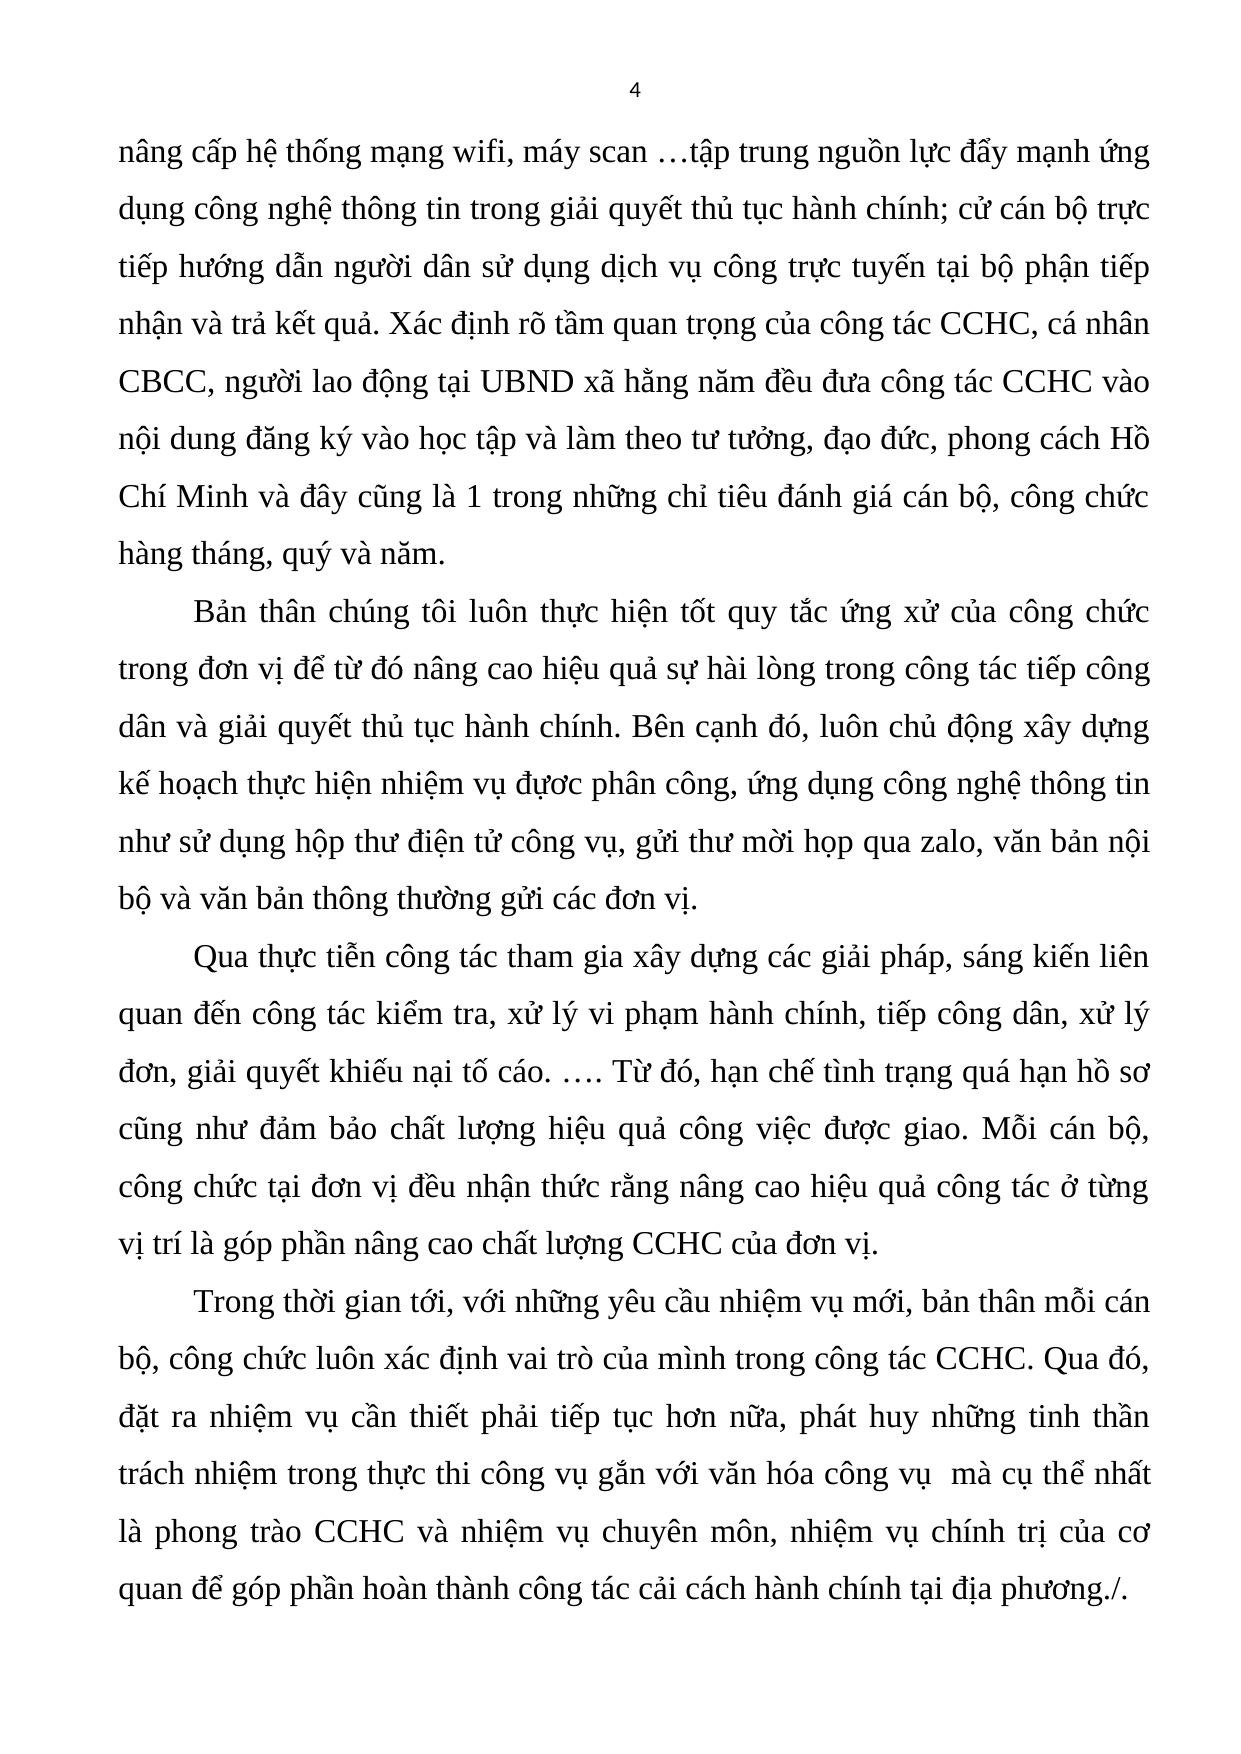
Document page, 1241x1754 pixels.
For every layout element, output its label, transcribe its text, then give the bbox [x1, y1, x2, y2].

text Trong thời gian tới, với những yêu cầu nhiệm vụ mới, bản thân mỗi cán bộ, công chức luôn xác định vai trò của mình trong công tác CCHC. Qua đó, đặt ra nhiệm vụ cần thiết phải tiếp tục hơn nữa, phát huy những tinh thần trách nhiệm trong thực thi công vụ gắn với văn hóa công vụ mà cụ thể nhất là phong trào CCHC và nhiệm vụ chuyên môn, nhiệm vụ chính trị của cơ quan để góp phần hoàn thành công tác cải cách hành chính tại địa phương./. [118, 1281, 1152, 1607]
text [118, 131, 1152, 572]
text Bản thân chúng tôi luôn thực hiện tốt quy tắc ứng xử của công chức trong đơn vị để từ đó nâng cao hiệu quả sự hài lòng trong công tác tiếp công dân và giải quyết thủ tục hành chính. Bên cạnh đó, luôn chủ động xây dựng kế hoạch thực hiện nhiệm vụ đựơc phân công, ứng dụng công nghệ thông tin như sử dụng hộp thư điện tử công vụ, gửi thư mời họp qua zalo, văn bản nội bộ và văn bản thông thường gửi các đơn vị. [118, 591, 1152, 917]
text Qua thực tiễn công tác tham gia xây dựng các giải pháp, sáng kiến liên quan đến công tác kiểm tra, xử lý vi phạm hành chính, tiếp công dân, xử lý đơn, giải quyết khiếu nại tố cáo. …. Từ đó, hạn chế tình trạng quá hạn hồ sơ cũng như đảm bảo chất lượng hiệu quả công việc được giao. Mỗi cán bộ, công chức tại đơn vị đều nhận thức rằng nâng cao hiệu quả công tác ở từng vị trí là góp phần nâng cao chất lượng CCHC của đơn vị. [118, 936, 1152, 1262]
